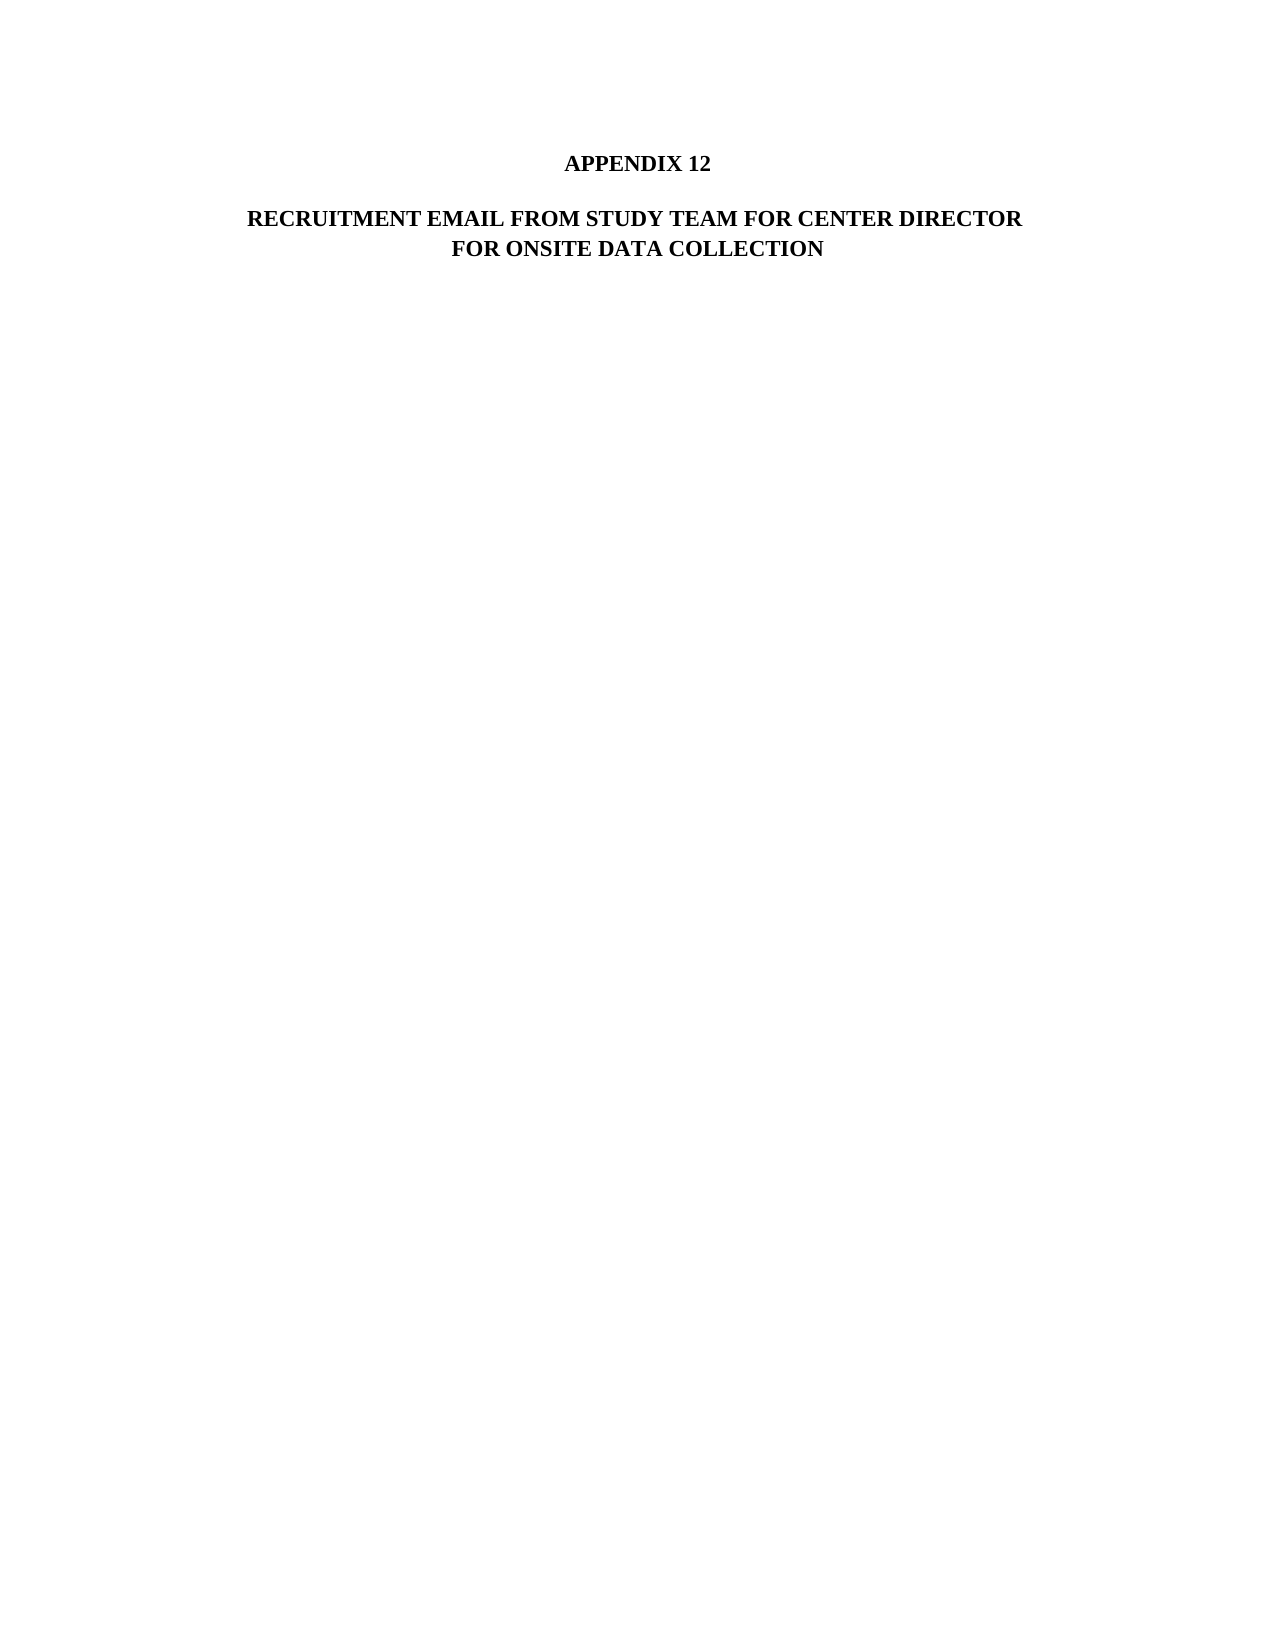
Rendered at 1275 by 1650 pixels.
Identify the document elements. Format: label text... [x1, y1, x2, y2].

text RECRUITMENT EMAIL FROM STUDY TEAM FOR CENTER DIRECTOR FOR ONSITE DATA COLLECTION [150, 205, 1125, 262]
text APPENDIX 12 [150, 150, 1125, 176]
